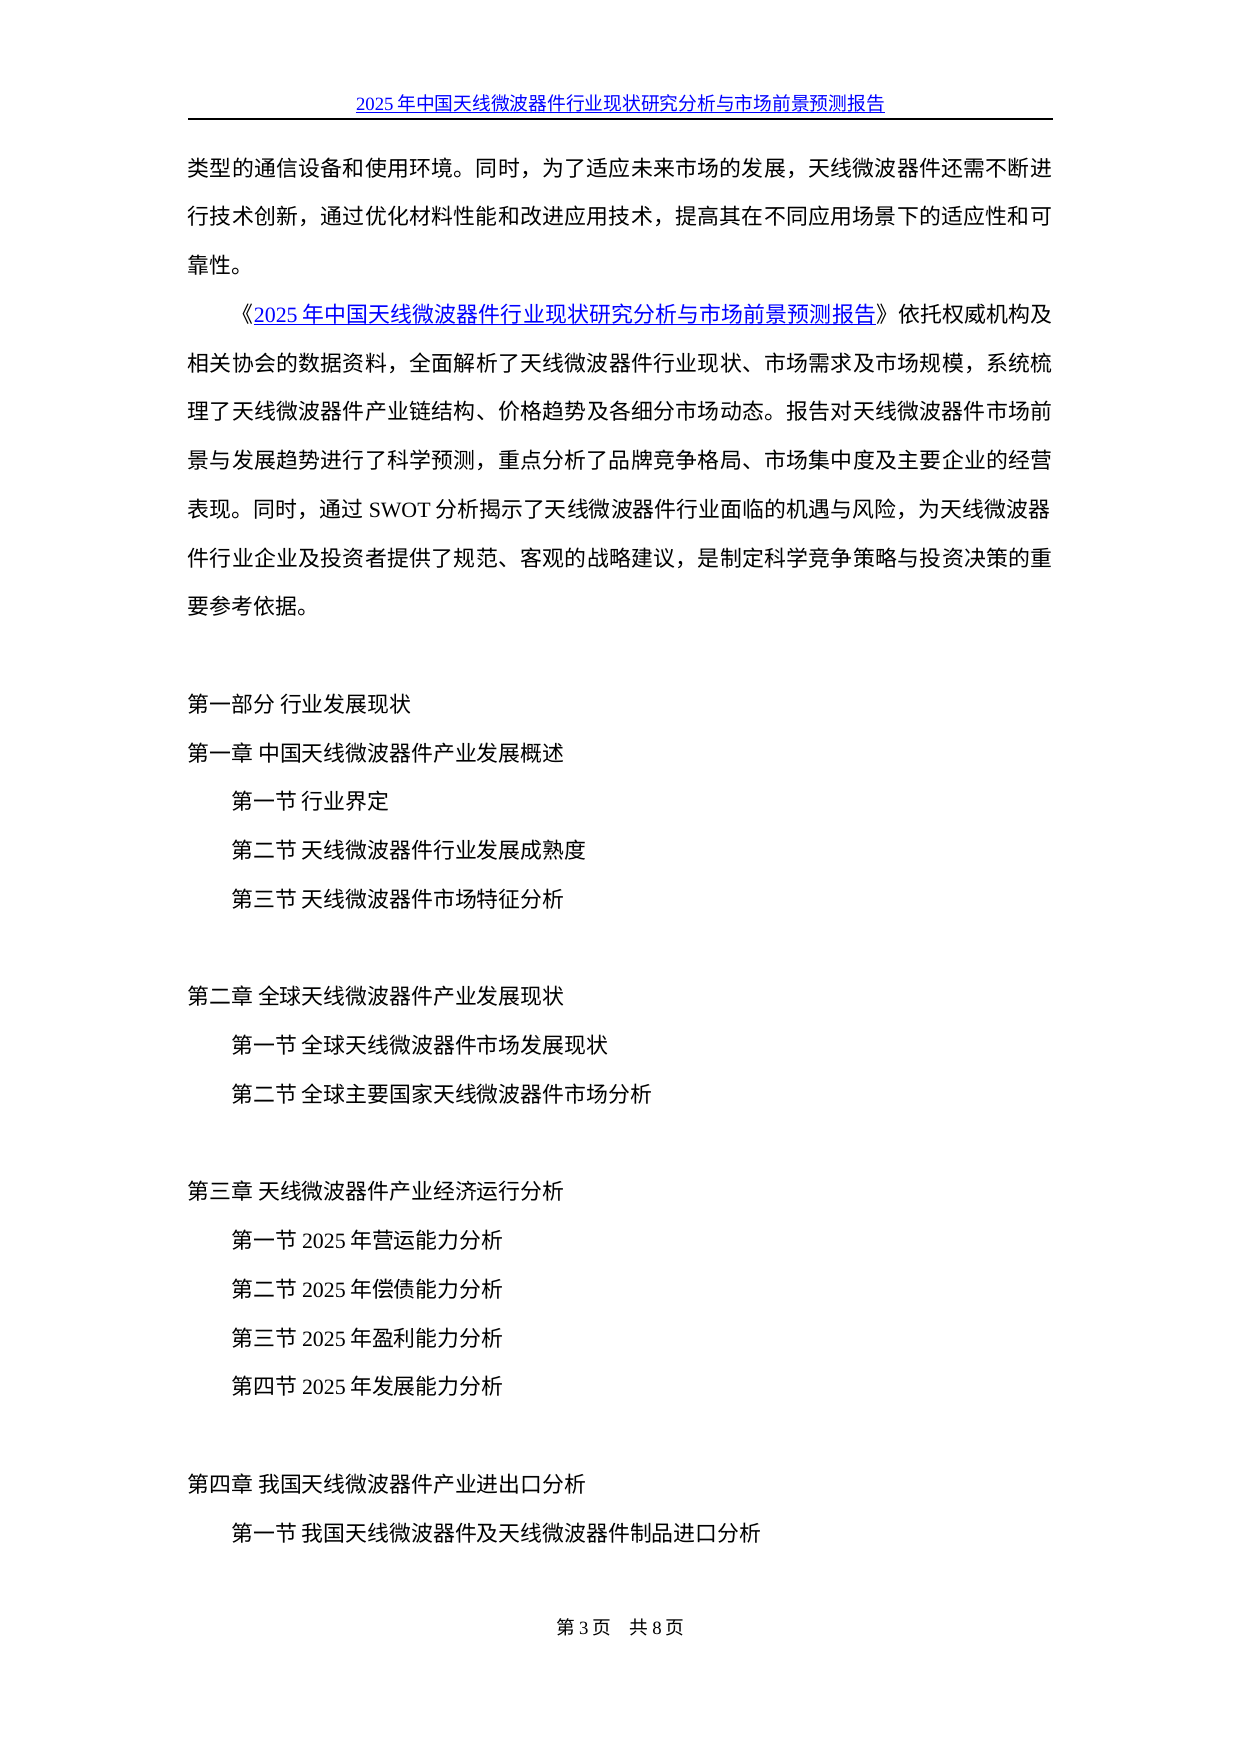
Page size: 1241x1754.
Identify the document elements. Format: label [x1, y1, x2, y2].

text [187, 150, 1053, 1548]
